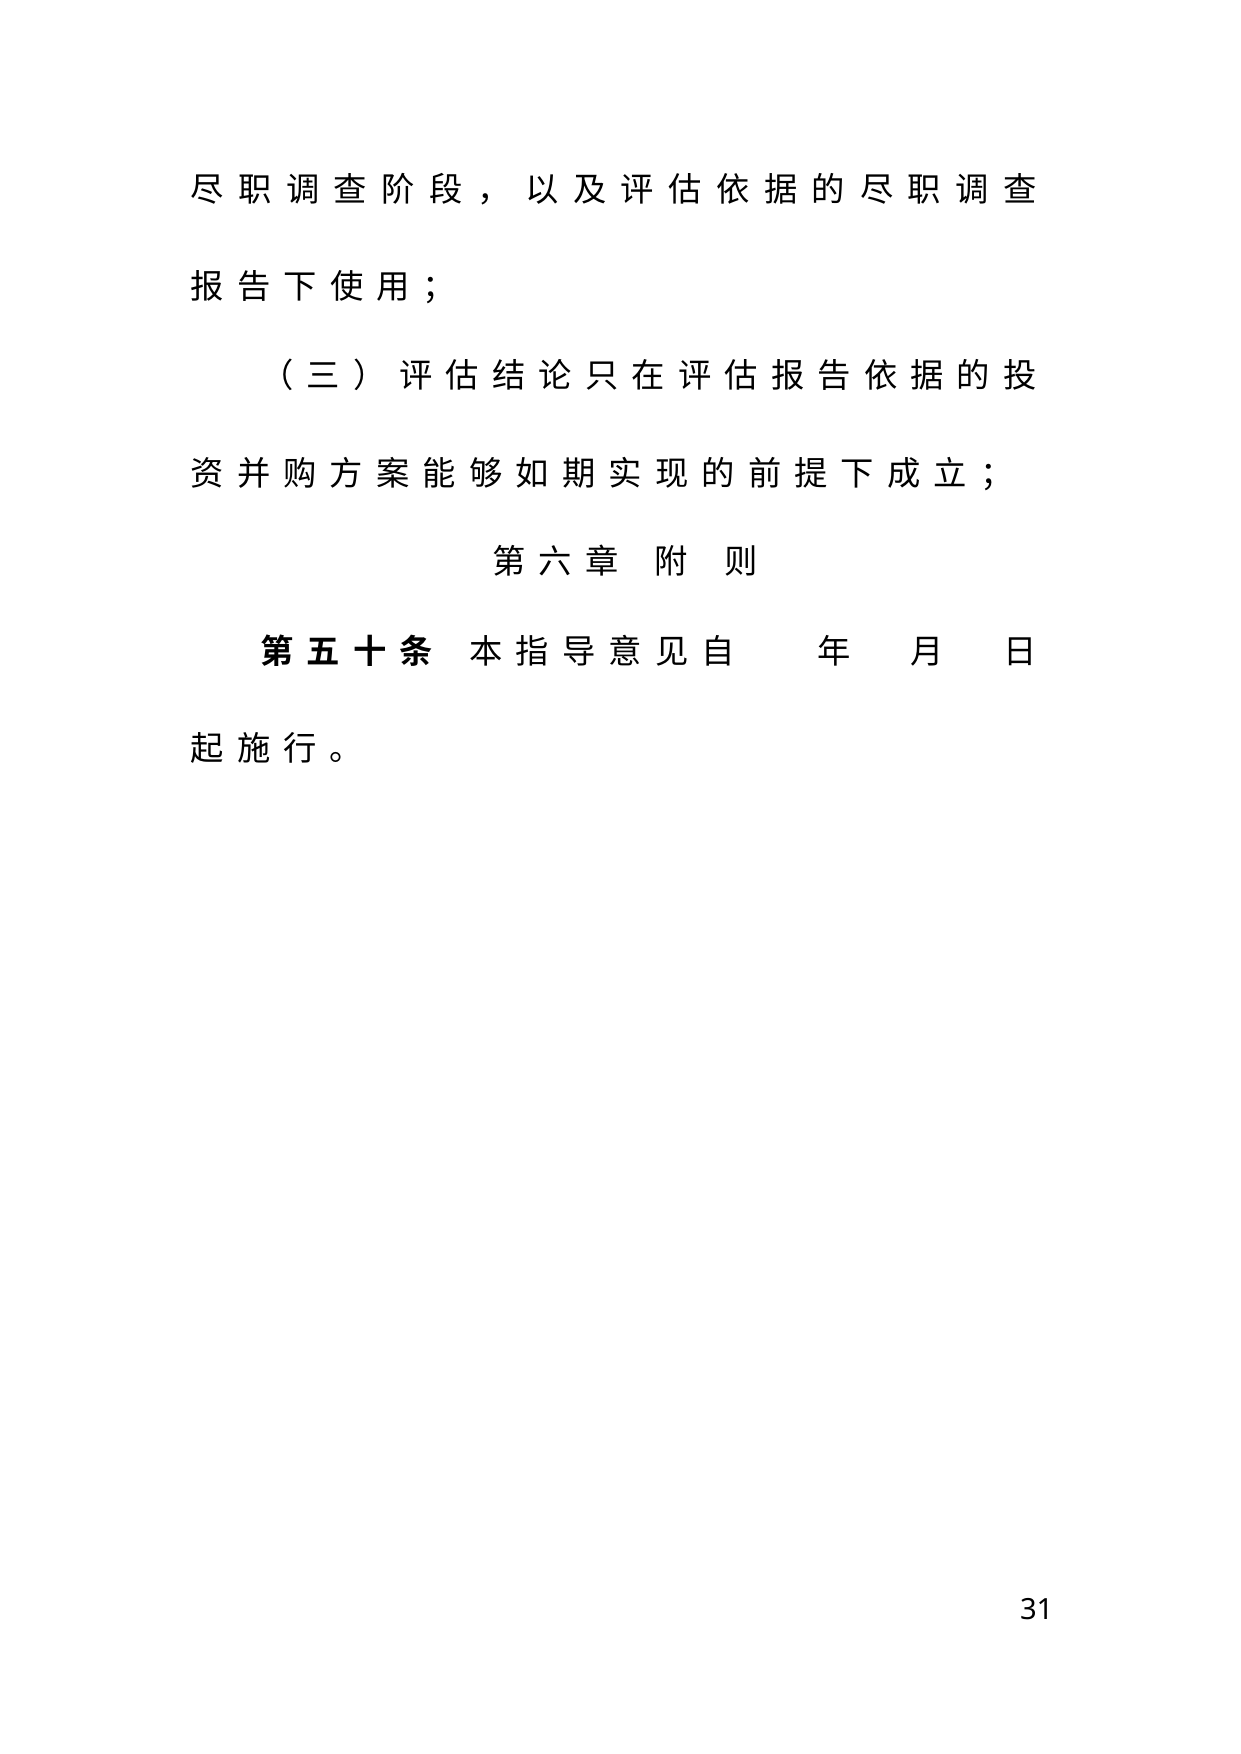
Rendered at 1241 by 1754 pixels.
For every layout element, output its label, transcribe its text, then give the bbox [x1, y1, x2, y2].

text 第五十条 本指导意见自 年 月 日起施行。 [190, 616, 1050, 779]
text 第六章 附 则 [190, 527, 1050, 592]
text （三）评估结论只在评估报告依据的投资并购方案能够如期实现的前提下成立； [190, 341, 1050, 503]
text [190, 154, 1050, 316]
